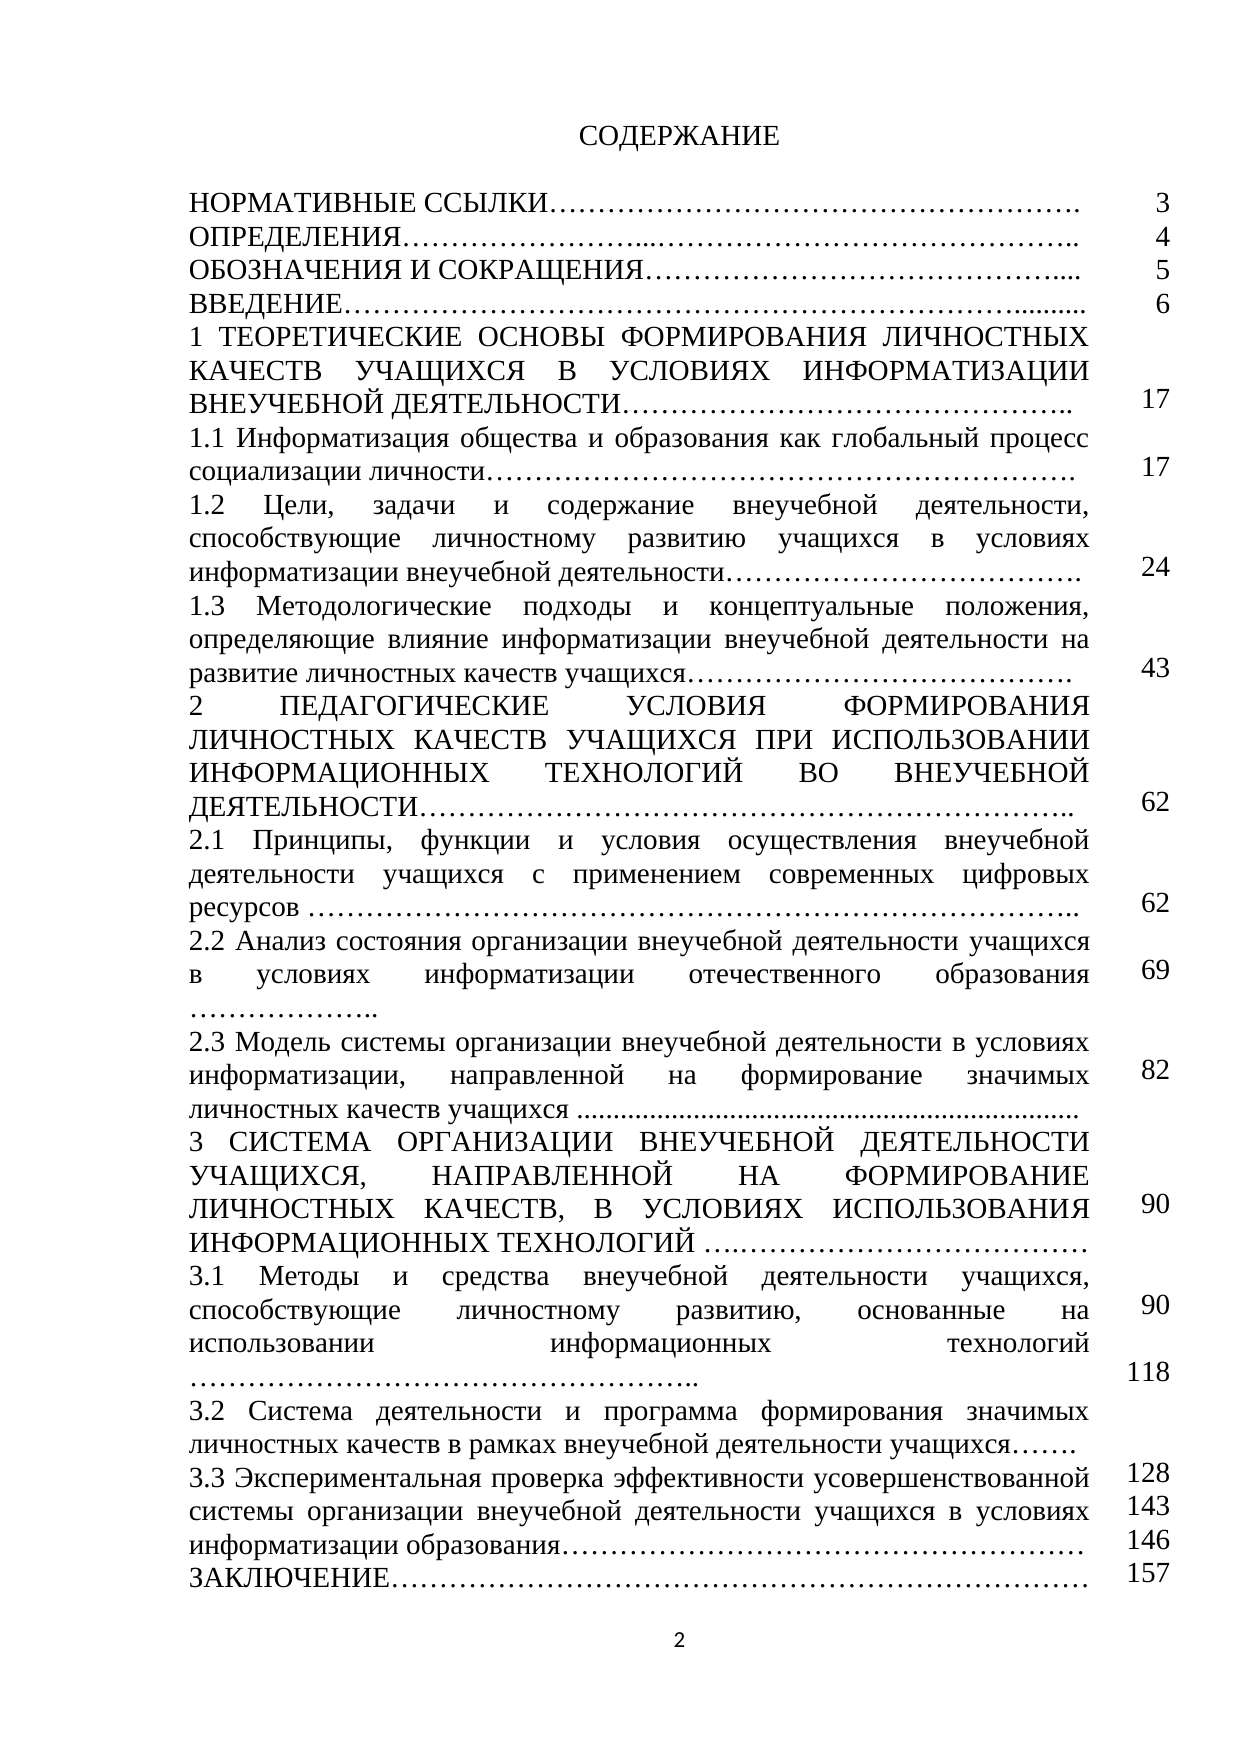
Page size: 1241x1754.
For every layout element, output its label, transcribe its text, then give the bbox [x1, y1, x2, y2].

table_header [177, 185, 1101, 1594]
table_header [1101, 185, 1181, 1594]
text СОДЕРЖАНИЕ [177, 118, 1181, 152]
